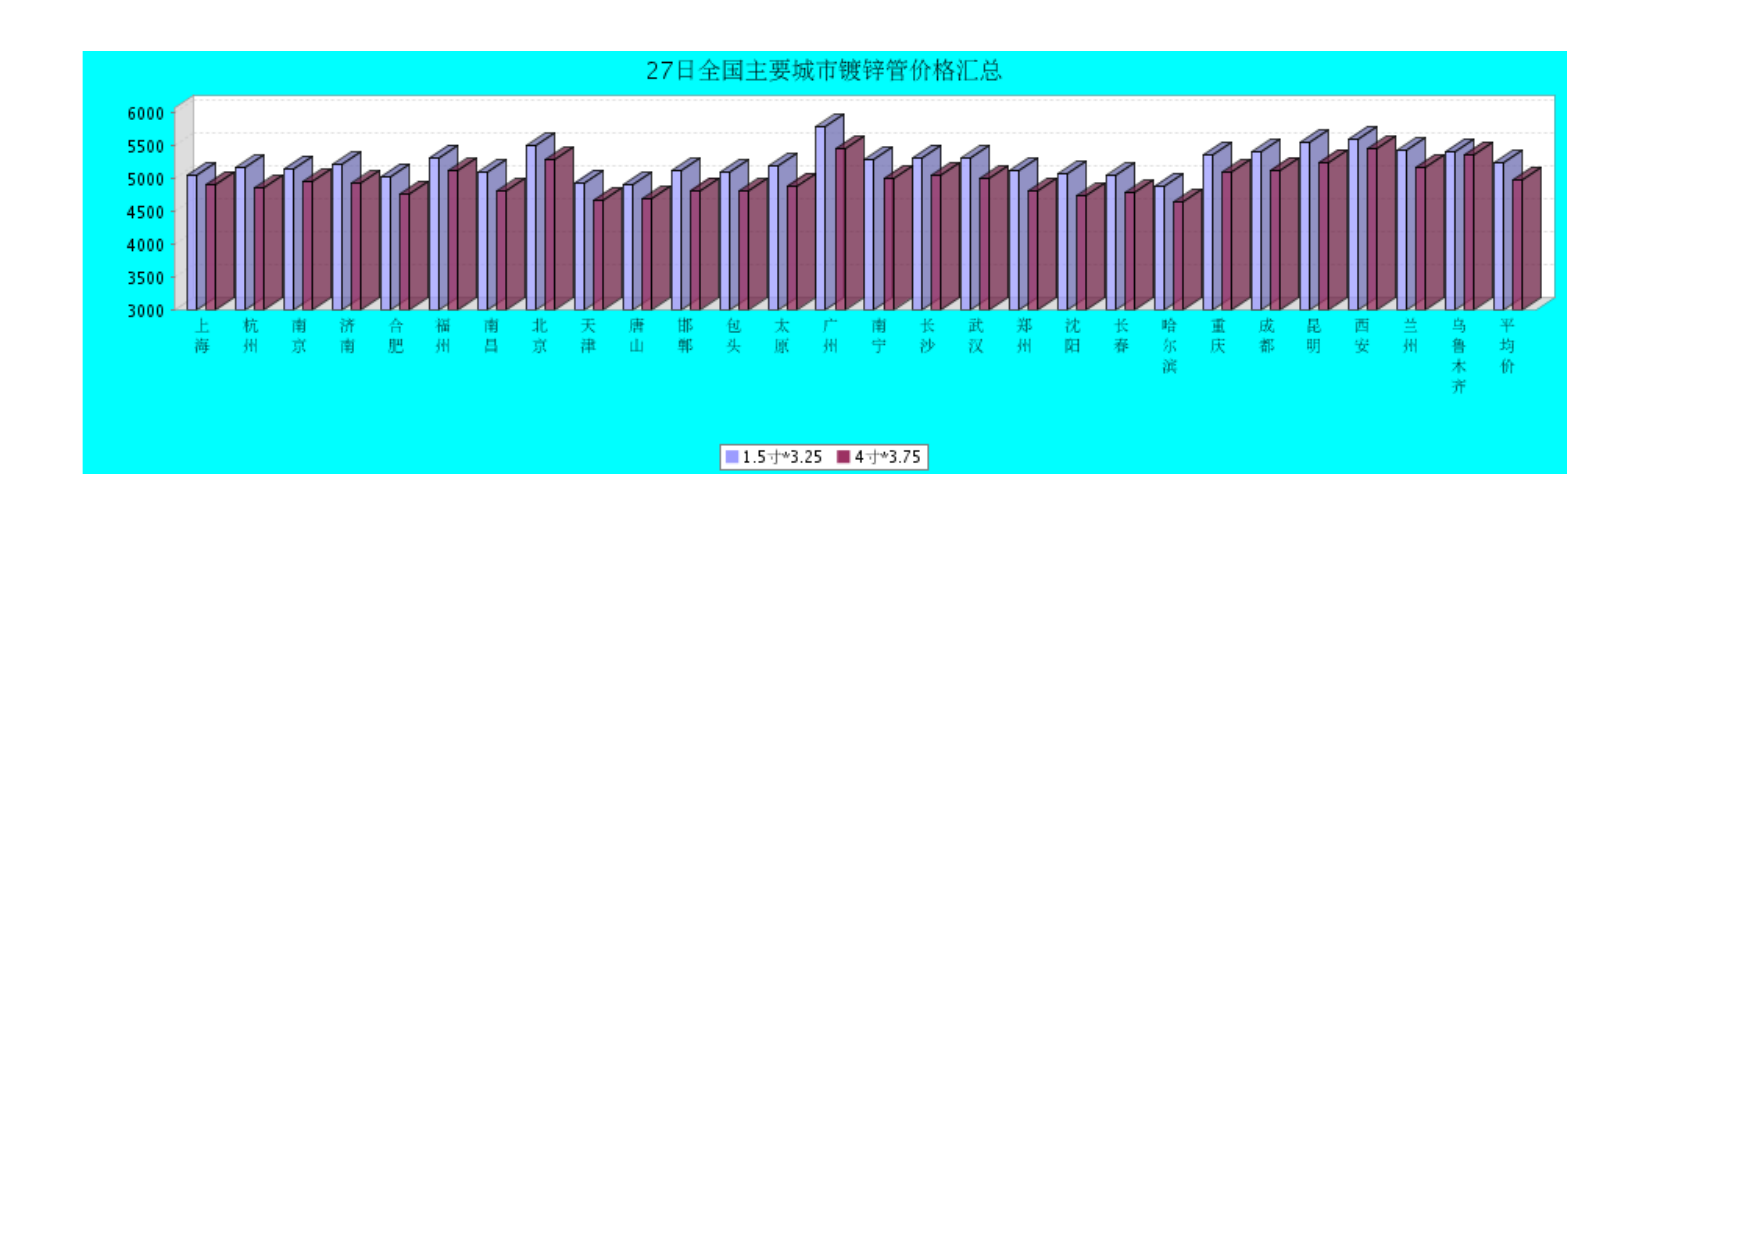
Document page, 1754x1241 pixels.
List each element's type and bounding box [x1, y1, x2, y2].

picture [82, 51, 1567, 474]
